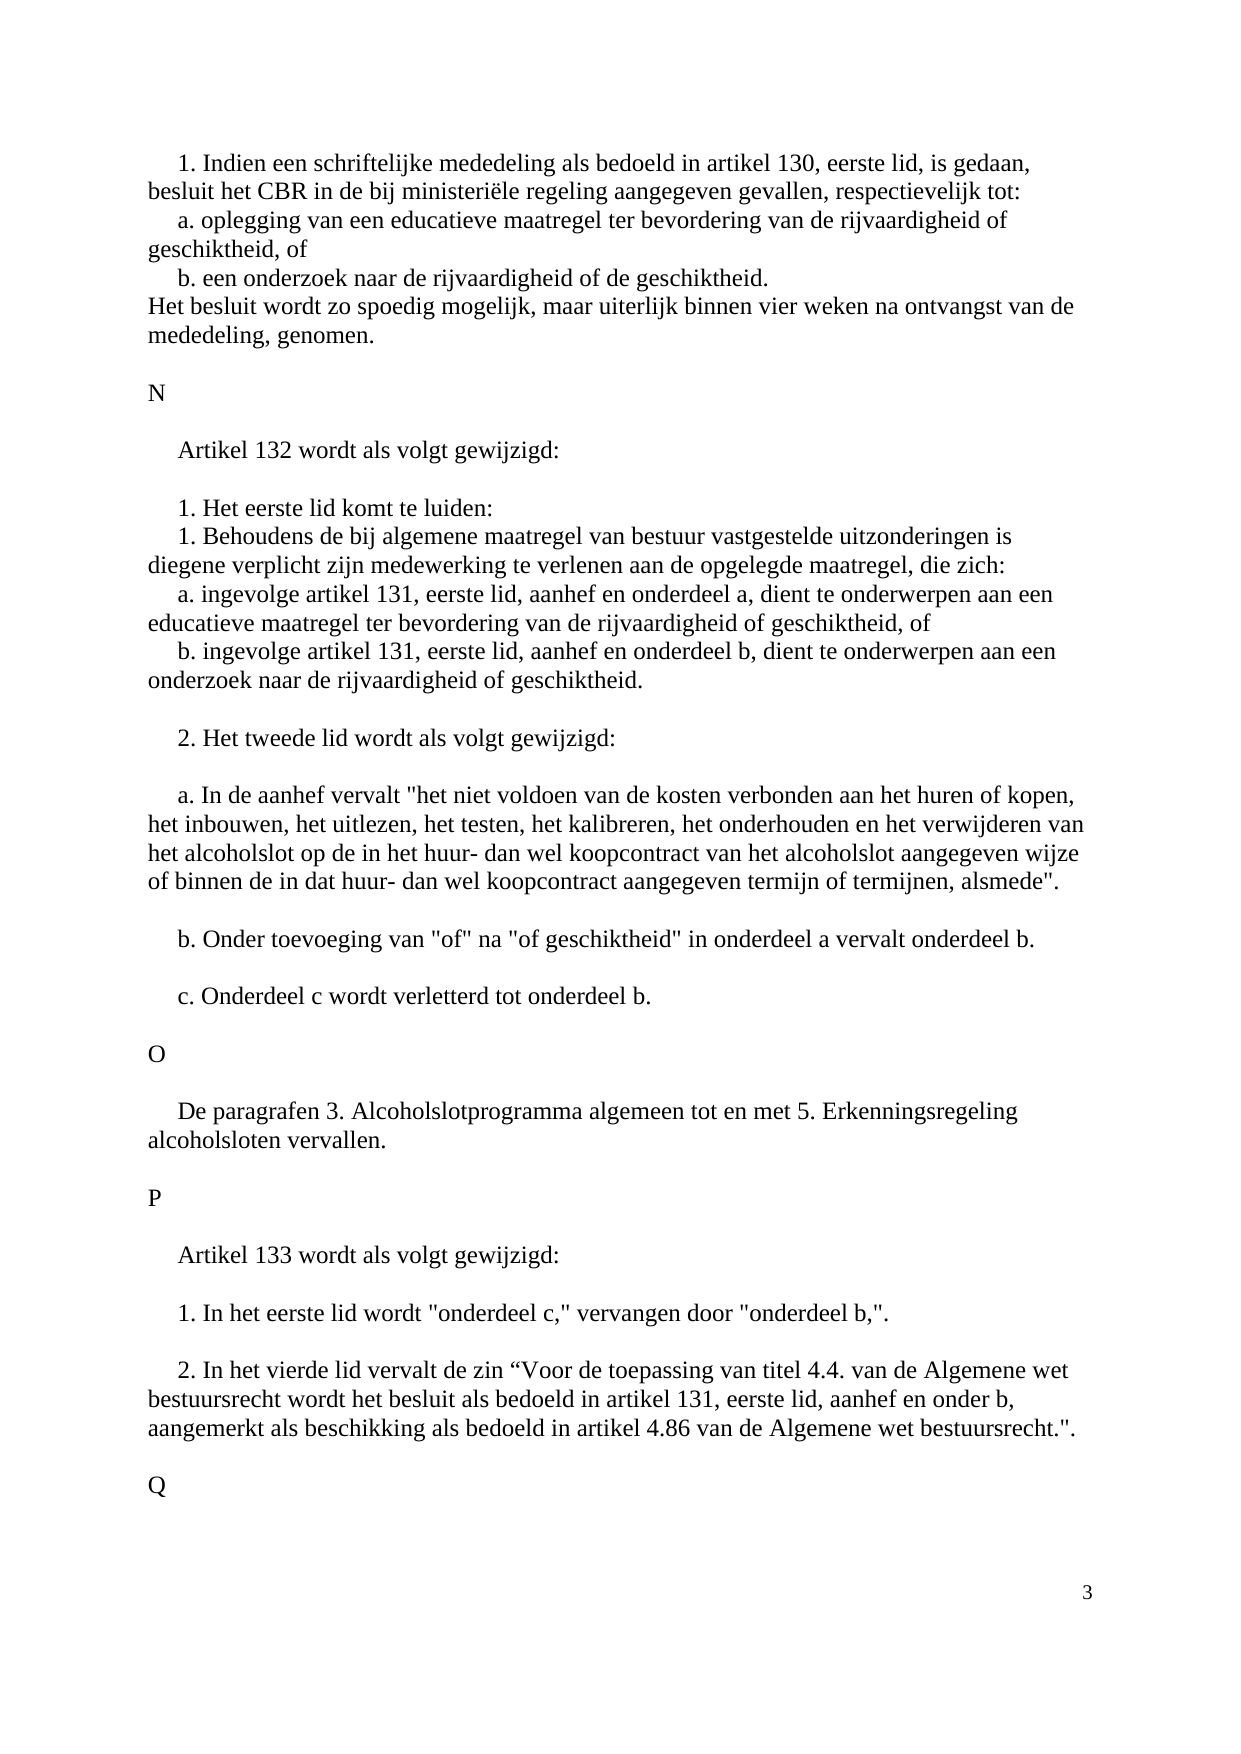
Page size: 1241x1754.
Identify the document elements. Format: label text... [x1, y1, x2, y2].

text 1. Het eerste lid komt te luiden: [148, 493, 1092, 521]
text Q [148, 1470, 1092, 1499]
text a. oplegging van een educatieve maatregel ter bevordering van de rijvaardigheid of geschiktheid, of [148, 205, 1092, 263]
text 2. Het tweede lid wordt als volgt gewijzigd: [148, 723, 1092, 751]
text b. een onderzoek naar de rijvaardigheid of de geschiktheid. [148, 263, 1092, 291]
text Artikel 133 wordt als volgt gewijzigd: [148, 1240, 1092, 1269]
text P [148, 1183, 1092, 1211]
text 1. Indien een schriftelijke mededeling als bedoeld in artikel 130, eerste lid, is gedaan, besluit het CBR in de bij ministeriële regeling aangegeven gevallen, respectievelijk tot: [148, 148, 1092, 205]
text N [148, 378, 1092, 406]
text O [148, 1039, 1092, 1068]
text b. Onder toevoeging van "of" na "of geschiktheid" in onderdeel a vervalt onderdeel b. [148, 924, 1092, 953]
text a. In de aanhef vervalt "het niet voldoen van de kosten verbonden aan het huren of kopen, het inbouwen, het uitlezen, het testen, het kalibreren, het onderhouden en het verwijderen van het alcoholslot op de in het huur- dan wel koopcontract van het alcoholslot aangegeven wijze of binnen de in dat huur- dan wel koopcontract aangegeven termijn of termijnen, alsmede". [148, 780, 1092, 895]
text Het besluit wordt zo spoedig mogelijk, maar uiterlijk binnen vier weken na ontvangst van de mededeling, genomen. [148, 291, 1092, 349]
text De paragrafen 3. Alcoholslotprogramma algemeen tot en met 5. Erkenningsregeling alcoholsloten vervallen. [148, 1096, 1092, 1154]
text c. Onderdeel c wordt verletterd tot onderdeel b. [148, 981, 1092, 1010]
text Artikel 132 wordt als volgt gewijzigd: [148, 435, 1092, 464]
text 1. Behoudens de bij algemene maatregel van bestuur vastgestelde uitzonderingen is diegene verplicht zijn medewerking te verlenen aan de opgelegde maatregel, die zich: [148, 521, 1092, 579]
text a. ingevolge artikel 131, eerste lid, aanhef en onderdeel a, dient te onderwerpen aan een educatieve maatregel ter bevordering van de rijvaardigheid of geschiktheid, of [148, 579, 1092, 636]
text 1. In het eerste lid wordt "onderdeel c," vervangen door "onderdeel b,". [148, 1298, 1092, 1326]
text 2. In het vierde lid vervalt de zin “Voor de toepassing van titel 4.4. van de Algemene wet bestuursrecht wordt het besluit als bedoeld in artikel 131, eerste lid, aanhef en onder b, aangemerkt als beschikking als bedoeld in artikel 4.86 van de Algemene wet bestuursrecht.". [148, 1355, 1092, 1441]
text b. ingevolge artikel 131, eerste lid, aanhef en onderdeel b, dient te onderwerpen aan een onderzoek naar de rijvaardigheid of geschiktheid. [148, 636, 1092, 694]
